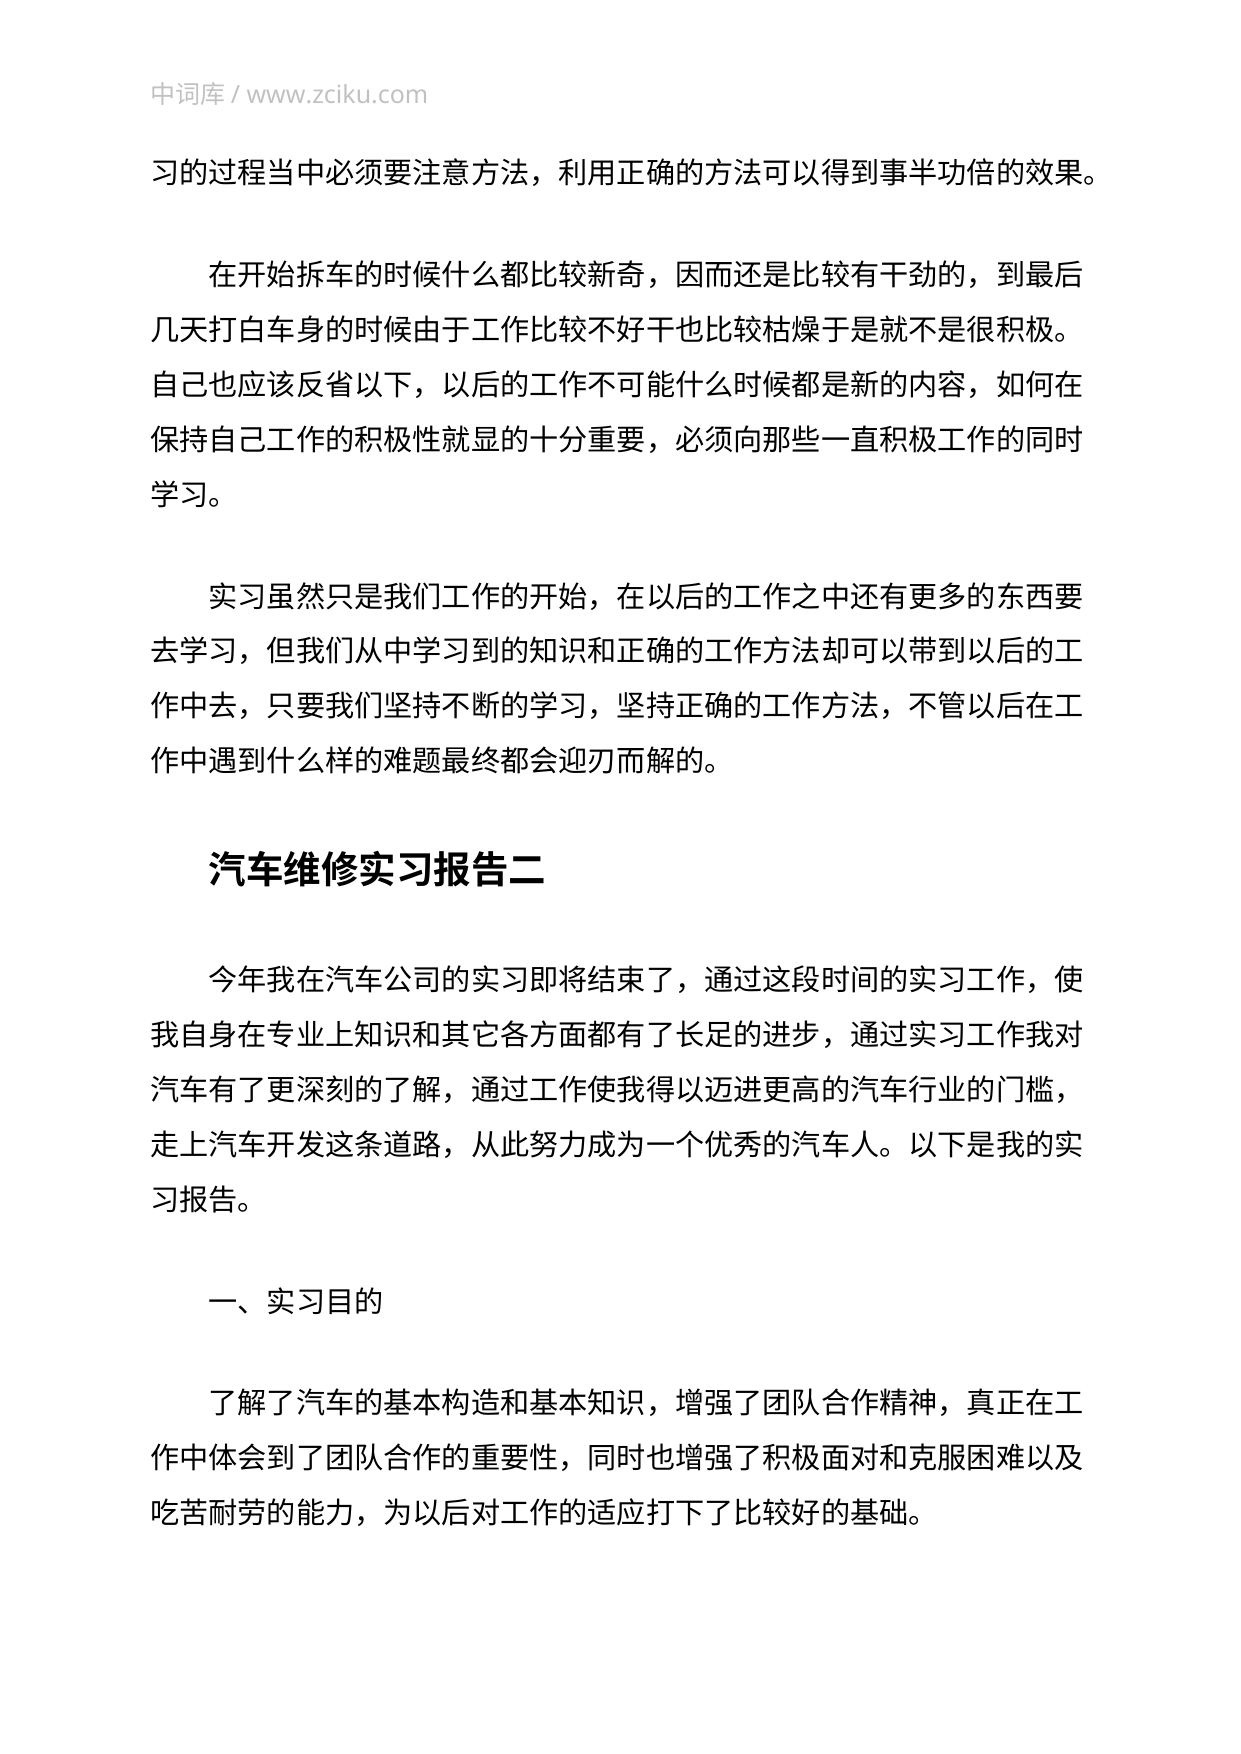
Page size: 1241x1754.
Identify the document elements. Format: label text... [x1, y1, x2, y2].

text 今年我在汽车公司的实习即将结束了，通过这段时间的实习工作，使我自身在专业上知识和其它各方面都有了长足的进步，通过实习工作我对汽车有了更深刻的了解，通过工作使我得以迈进更高的汽车行业的门槛，走上汽车开发这条道路，从此努力成为一个优秀的汽车人。以下是我的实习报告。 [150, 957, 1090, 1219]
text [150, 150, 1090, 192]
text 实习虽然只是我们工作的开始，在以后的工作之中还有更多的东西要去学习，但我们从中学习到的知识和正确的工作方法却可以带到以后的工作中去，只要我们坚持不断的学习，坚持正确的工作方法，不管以后在工作中遇到什么样的难题最终都会迎刃而解的。 [150, 573, 1090, 780]
text 在开始拆车的时候什么都比较新奇，因而还是比较有干劲的，到最后几天打白车身的时候由于工作比较不好干也比较枯燥于是就不是很积极。自己也应该反省以下，以后的工作不可能什么时候都是新的内容，如何在保持自己工作的积极性就显的十分重要，必须向那些一直积极工作的同时学习。 [150, 252, 1090, 514]
text 汽车维修实习报告二 [150, 839, 1090, 894]
text 了解了汽车的基本构造和基本知识，增强了团队合作精神，真正在工作中体会到了团队合作的重要性，同时也增强了积极面对和克服困难以及吃苦耐劳的能力，为以后对工作的适应打下了比较好的基础。 [150, 1380, 1090, 1532]
text 一、实习目的 [150, 1278, 1090, 1321]
